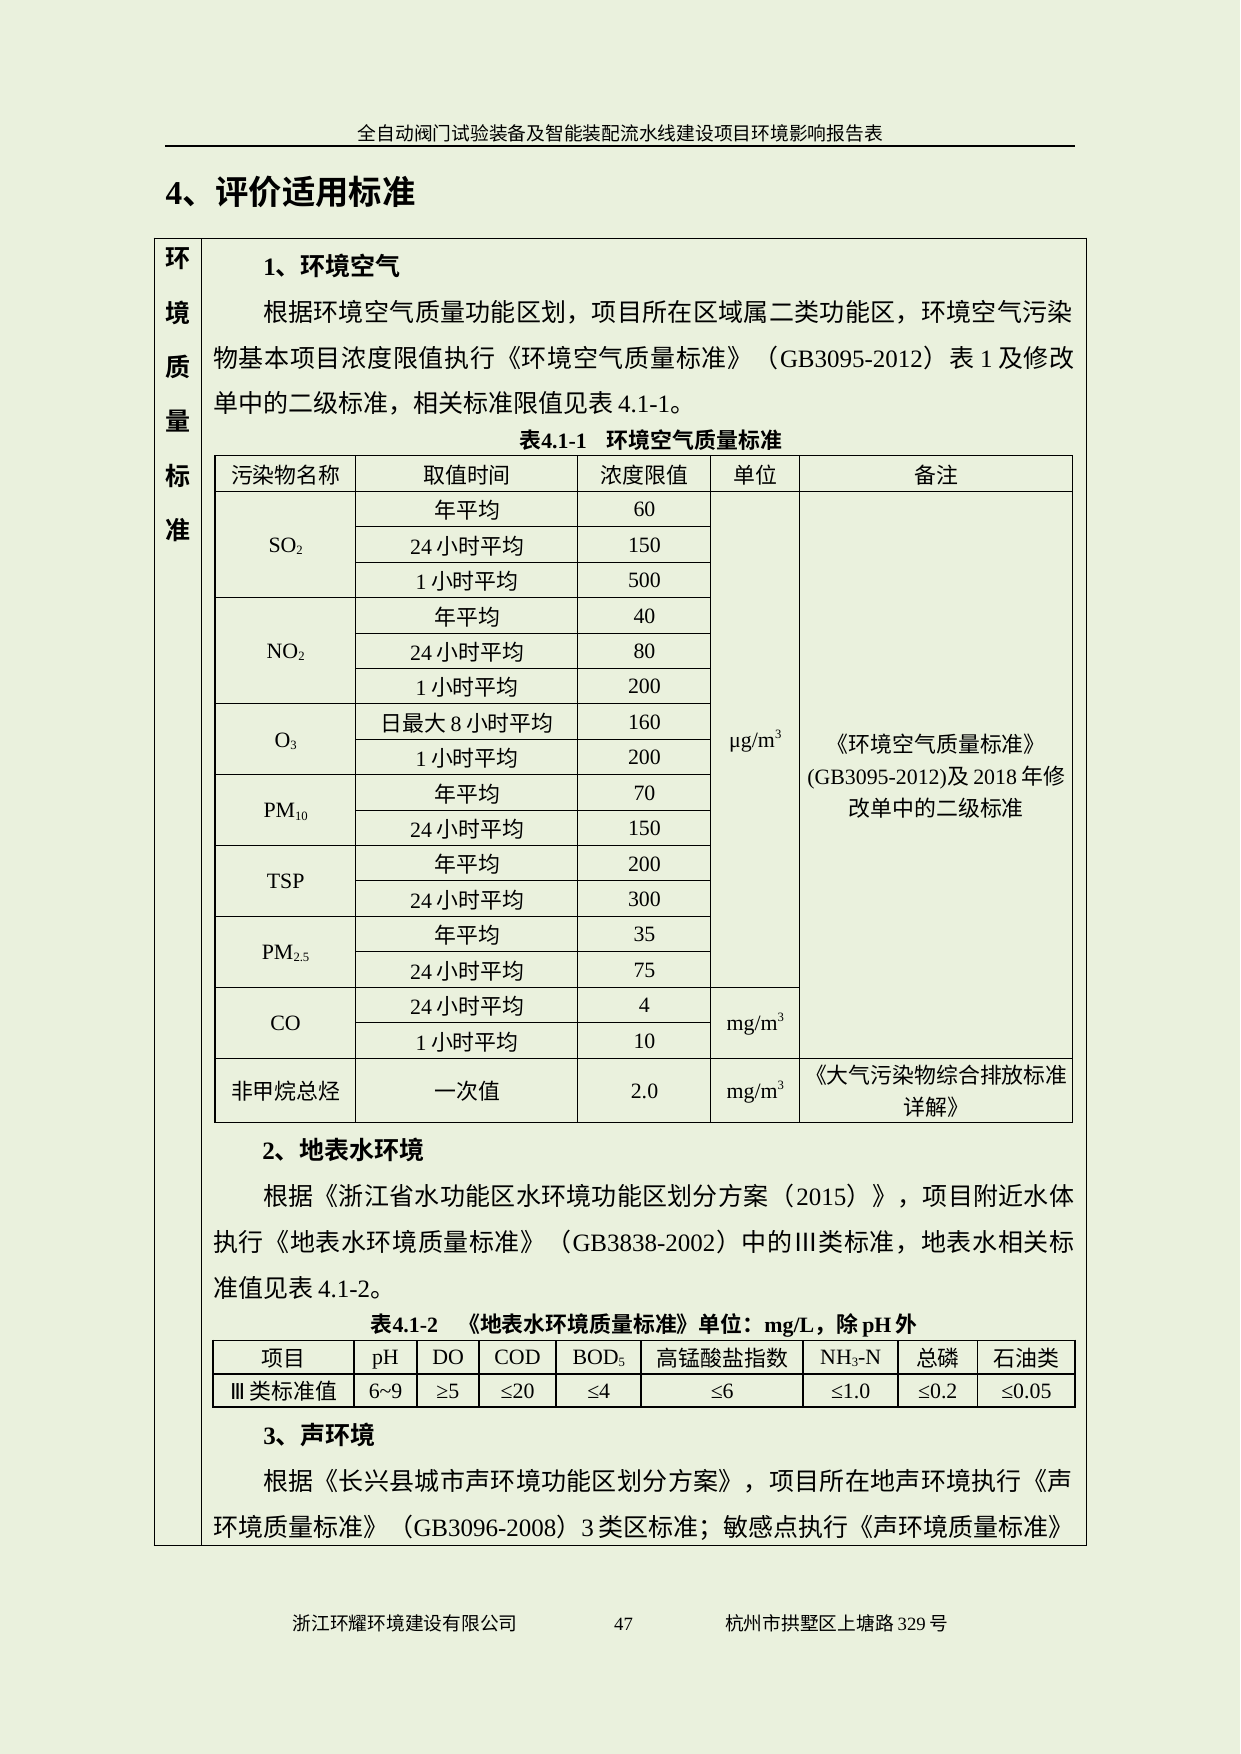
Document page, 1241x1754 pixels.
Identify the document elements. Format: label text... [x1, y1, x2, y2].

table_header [202, 239, 1086, 1545]
text 4、评价适用标准 [165, 165, 1075, 214]
table_header 环 境 质 量 标 准 [155, 239, 201, 1545]
